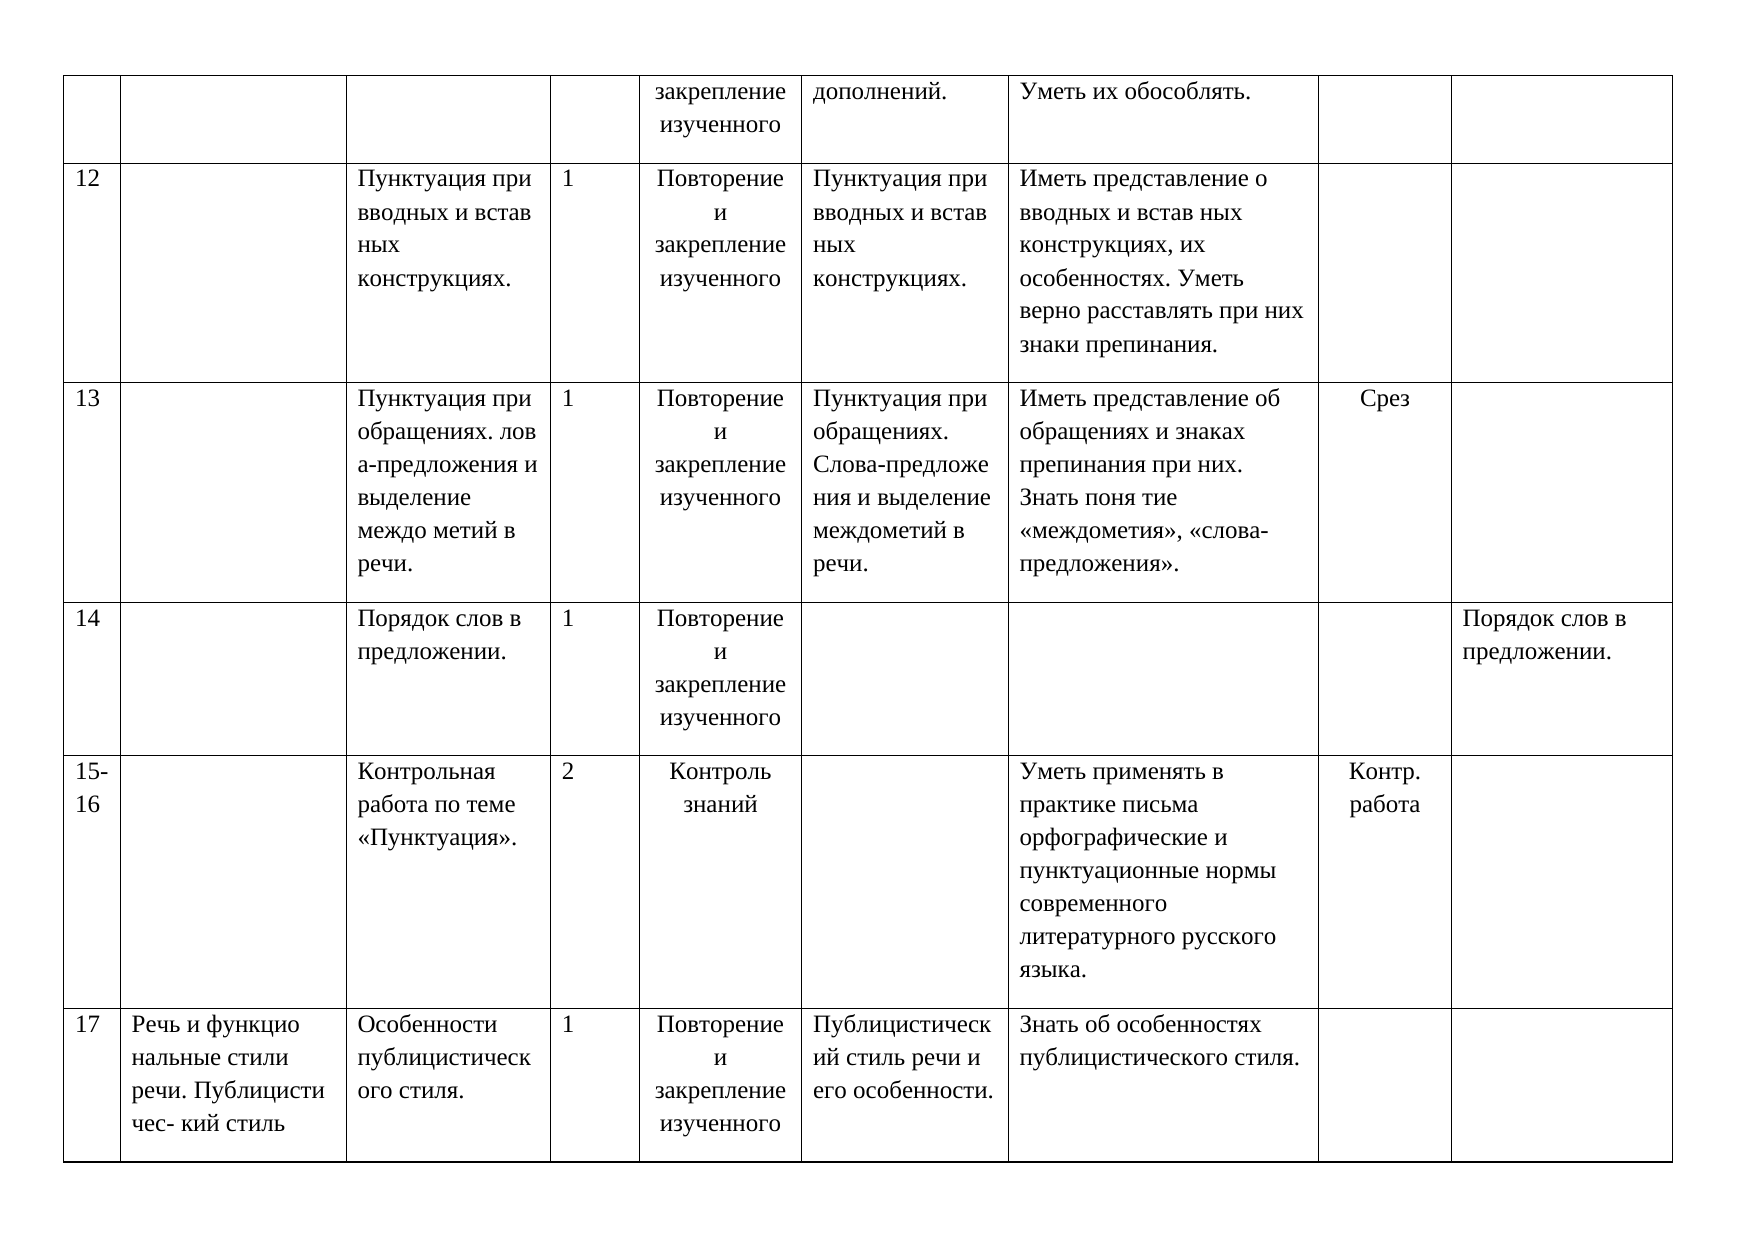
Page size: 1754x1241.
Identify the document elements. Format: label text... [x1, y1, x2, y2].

table_cell Порядок слов в предложении. [1452, 603, 1672, 755]
table_cell 14 [64, 603, 120, 755]
table_cell [121, 76, 346, 162]
table_cell Пунктуация при обращениях. лов а-предложения и выделение междо метий в речи. [347, 383, 550, 602]
table_cell [1452, 383, 1672, 602]
table_cell [121, 603, 346, 755]
table_cell [1319, 76, 1451, 162]
table_cell [1452, 1009, 1672, 1161]
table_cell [1009, 76, 1318, 162]
table_cell Уметь применять в практике письма орфографические и пунктуационные нормы современного литературного русского языка. [1009, 756, 1318, 1008]
table_cell Иметь представление о вводных и встав ных конструкциях, их особенностях. Уметь верно расставлять при них знаки препинания. [1009, 164, 1318, 382]
table_cell 1 [551, 383, 639, 602]
table_cell Контроль знаний [640, 756, 801, 1008]
table_cell 1 [551, 1009, 639, 1161]
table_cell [640, 1009, 801, 1161]
table_cell Повторение и закрепление изученного [640, 164, 801, 382]
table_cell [347, 76, 550, 162]
table_cell [1009, 603, 1318, 755]
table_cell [640, 76, 801, 162]
table_cell Знать об особенностях публицистического стиля. [1009, 1009, 1318, 1161]
table_cell Пунктуация при вводных и встав ных конструкциях. [347, 164, 550, 382]
table_cell Пунктуация при вводных и встав ных конструкциях. [802, 164, 1008, 382]
table_cell 17 [64, 1009, 120, 1161]
table_cell Речь и функцио нальные стили речи. Публицисти чес- кий стиль [121, 1009, 346, 1161]
table_cell [1319, 164, 1451, 382]
table_cell [1452, 756, 1672, 1008]
table_cell [121, 164, 346, 382]
table_cell Контр. работа [1319, 756, 1451, 1008]
table_cell [802, 756, 1008, 1008]
table_cell [1452, 164, 1672, 382]
table_cell 15-16 [64, 756, 120, 1008]
table_cell Срез [1319, 383, 1451, 602]
table_cell Пунктуация при обращениях. Слова-предложе ния и выделение междометий в речи. [802, 383, 1008, 602]
table_cell [1319, 1009, 1451, 1161]
table_cell [1319, 603, 1451, 755]
table_cell 12 [64, 164, 120, 382]
table_cell [802, 603, 1008, 755]
table_cell Публицистический стиль речи и его особенности. [802, 1009, 1008, 1161]
table_cell 1 [551, 164, 639, 382]
table_cell Особенности публицистического стиля. [347, 1009, 550, 1161]
table_cell Повторение и закрепление изученного [640, 603, 801, 755]
table_cell Порядок слов в предложении. [347, 603, 550, 755]
table_cell [121, 756, 346, 1008]
table_cell 2 [551, 756, 639, 1008]
table_cell [121, 383, 346, 602]
table_cell [1452, 76, 1672, 162]
table_cell 1 [551, 603, 639, 755]
table_cell 11 [64, 76, 120, 162]
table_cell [802, 76, 1008, 162]
table_cell Контрольная работа по теме «Пунктуация». [347, 756, 550, 1008]
table_cell Иметь представление об обращениях и знаках препинания при них. Знать поня тие «междометия», «слова-предложения». [1009, 383, 1318, 602]
table_cell 1 [551, 76, 639, 162]
table_cell Повторение и закрепление изученного [640, 383, 801, 602]
table_cell 13 [64, 383, 120, 602]
